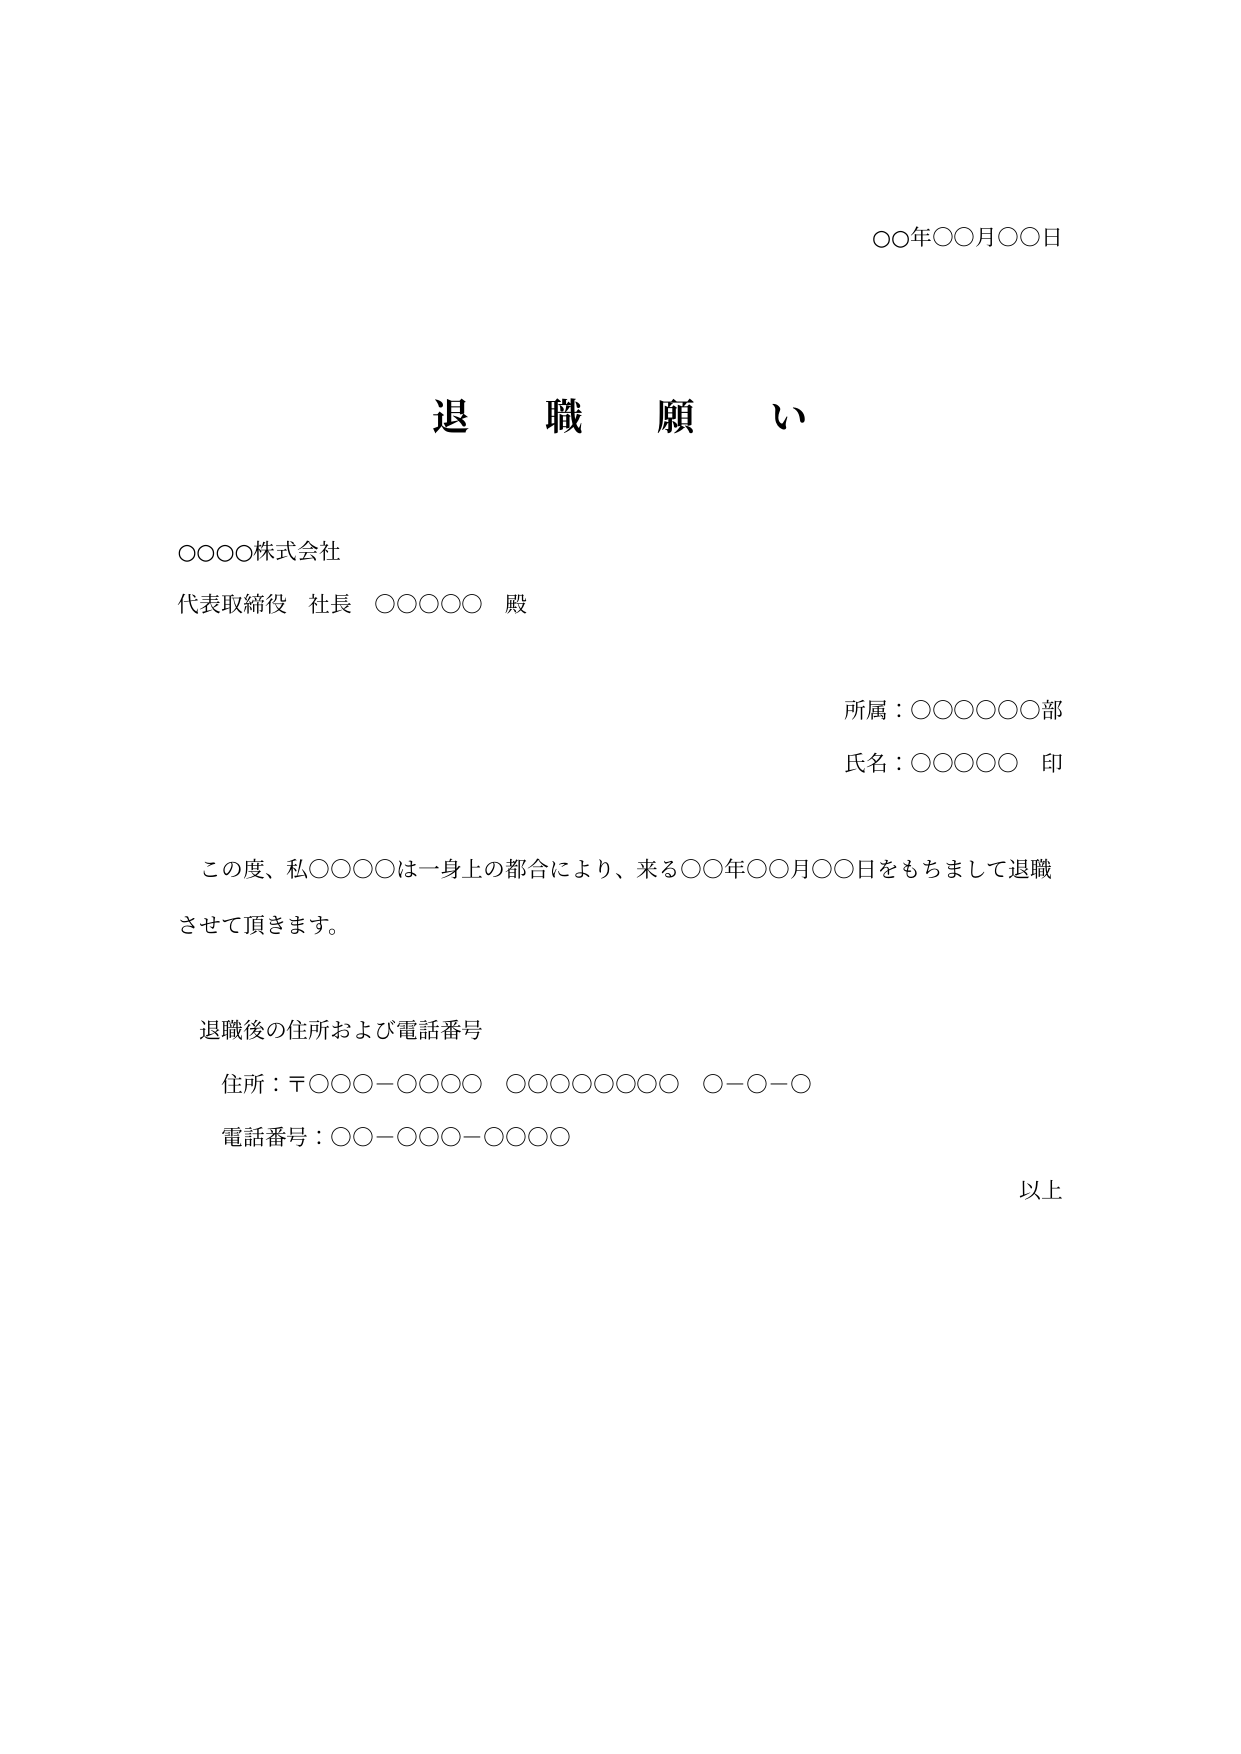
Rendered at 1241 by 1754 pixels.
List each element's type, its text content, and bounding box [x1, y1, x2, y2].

text 退職後の住所および電話番号 [177, 1011, 1063, 1048]
text ○○年○○月○○日 [177, 217, 1063, 254]
text 以上 [177, 1170, 1063, 1208]
text 氏名：○○○○○ 印 [177, 743, 1063, 781]
text 所属：○○○○○○部 [177, 690, 1063, 727]
text 住所：〒○○○－○○○○ ○○○○○○○○ ○－○－○ [177, 1064, 1063, 1101]
text 退 職 願 い [177, 377, 1063, 452]
text 代表取締役 社長 ○○○○○ 殿 [177, 584, 1063, 622]
text 電話番号：○○－○○○－○○○○ [177, 1117, 1063, 1155]
text ○○○○株式会社 [177, 531, 1063, 569]
text この度、私○○○○は一身上の都合により、来る○○年○○月○○日をもちまして退職させて頂きます。 [177, 849, 1063, 943]
